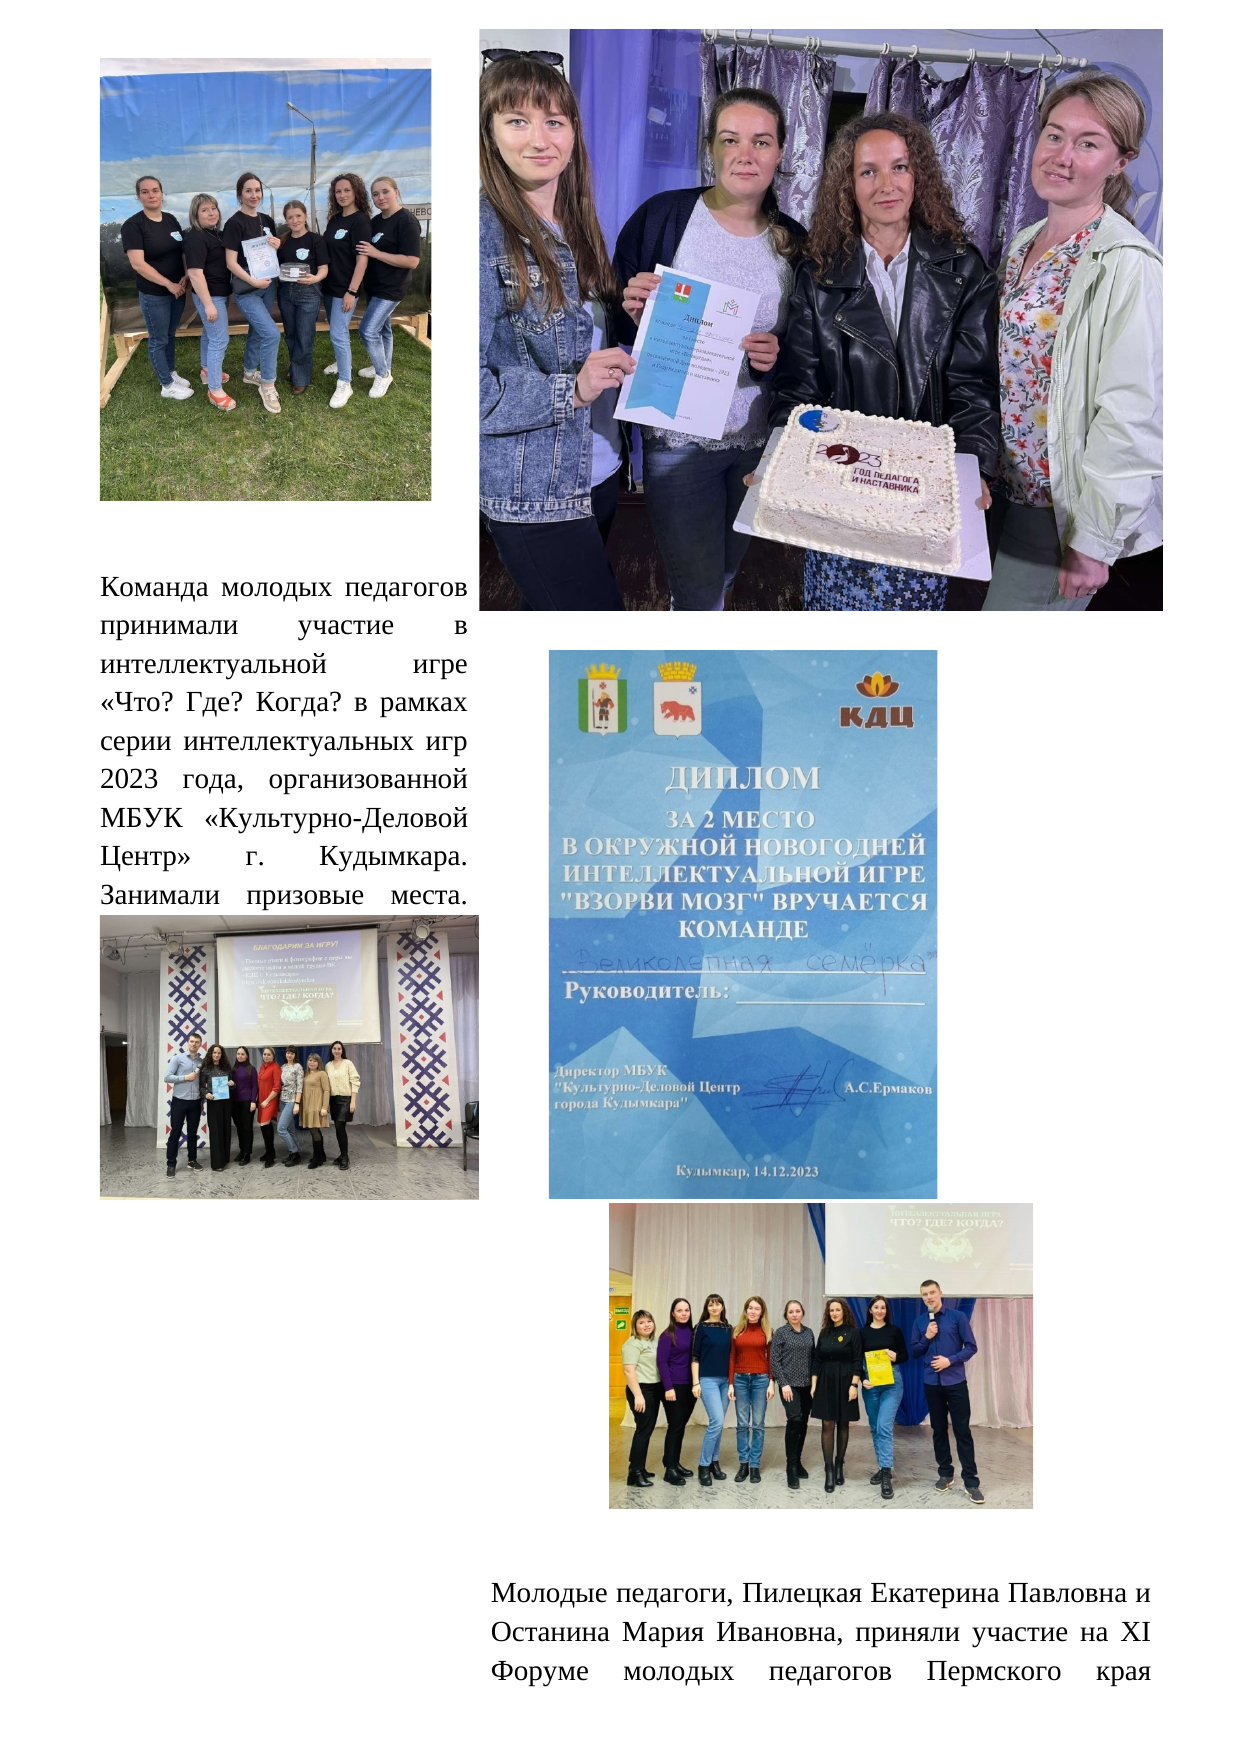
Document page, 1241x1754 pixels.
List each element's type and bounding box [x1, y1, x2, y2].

picture [548, 650, 938, 1199]
picture [479, 29, 1163, 611]
picture [99, 58, 432, 501]
table_cell [479, 611, 1163, 1686]
picture [99, 915, 479, 1200]
table_cell [89, 30, 479, 1686]
picture [609, 1203, 1034, 1509]
